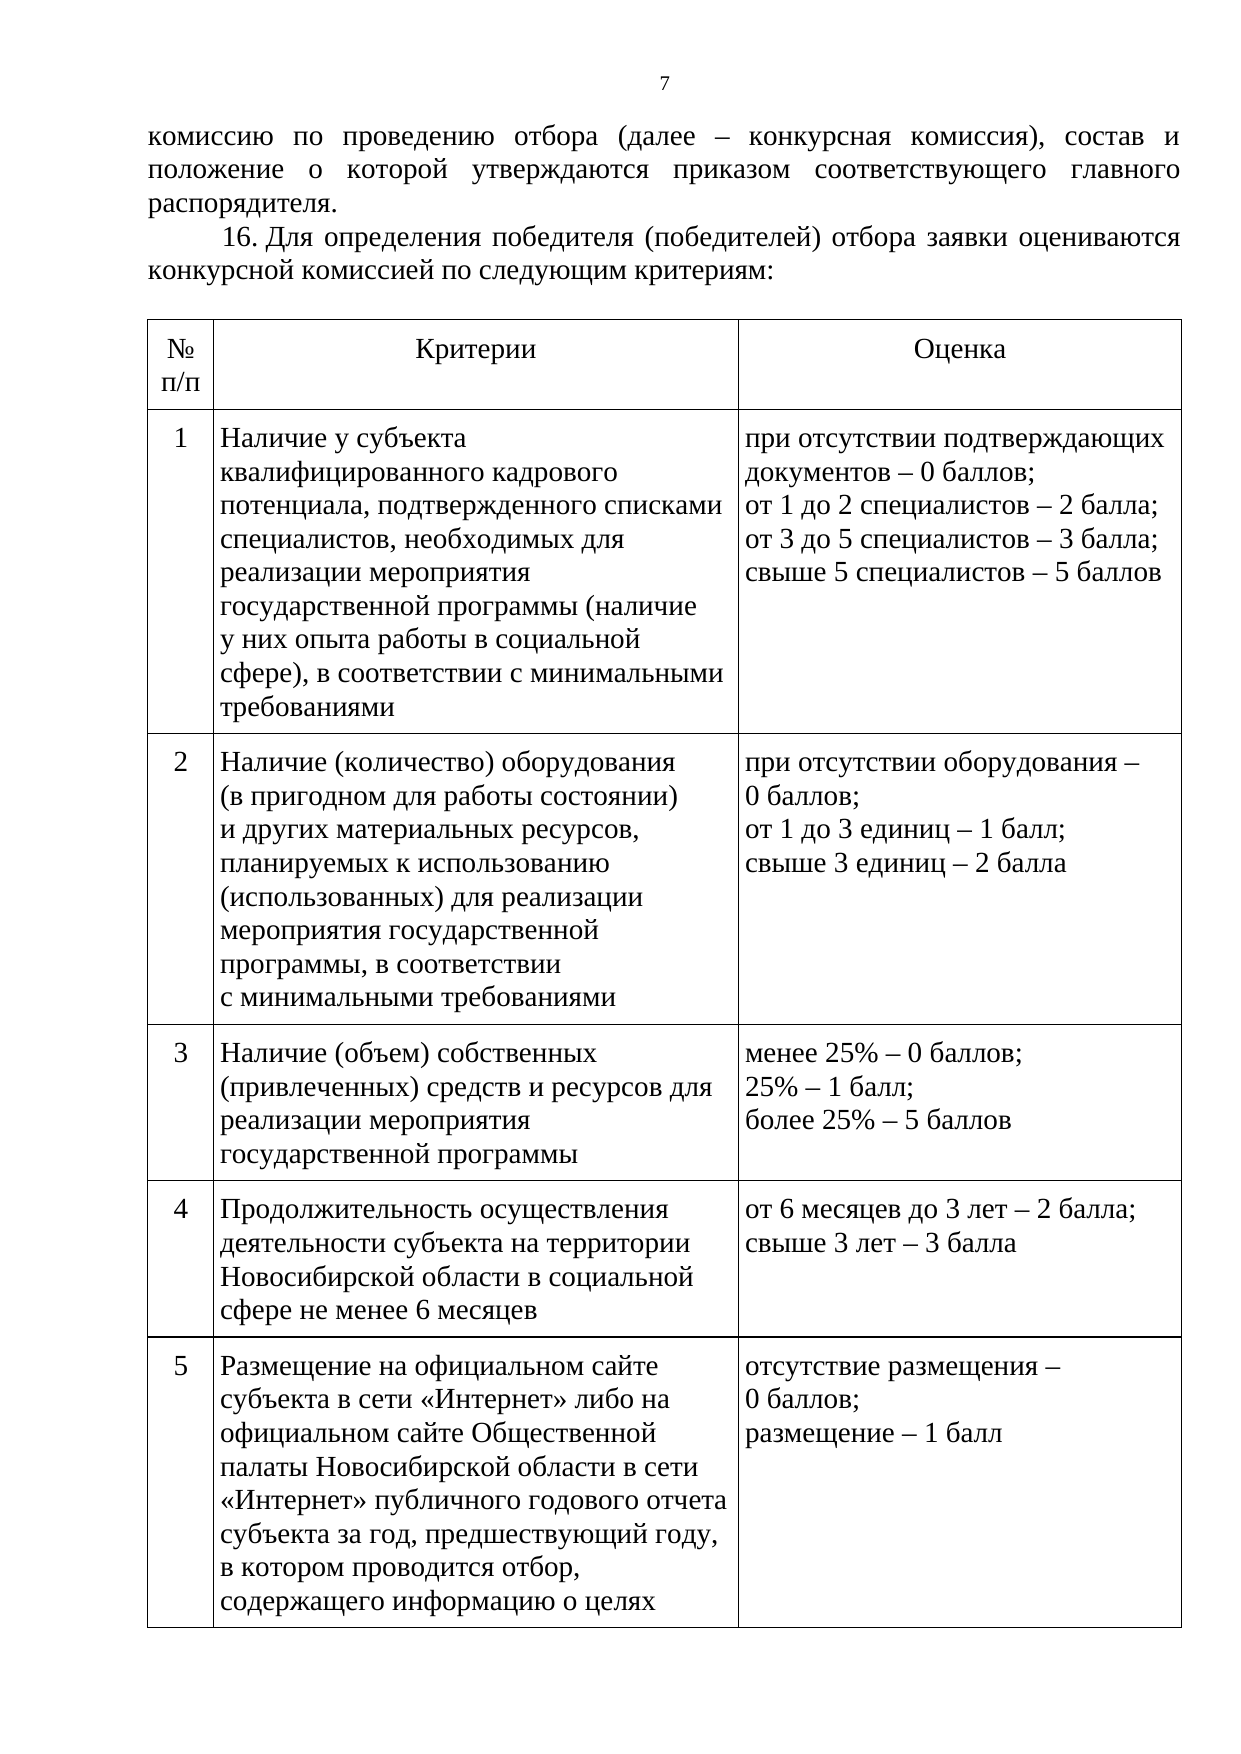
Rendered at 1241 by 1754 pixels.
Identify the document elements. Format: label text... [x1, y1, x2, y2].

table_cell 2 [148, 734, 213, 1023]
table_cell при отсутствии подтверждающих документов – 0 баллов; от 1 до 2 специалистов – 2 балла; от 3 до 5 специалистов – 3 балла; свыше 5 специалистов – 5 баллов [739, 410, 1181, 733]
table_cell Наличие (объем) собственных (привлеченных) средств и ресурсов для реализации мероприятия государственной программы [214, 1025, 738, 1180]
table_cell Наличие (количество) оборудования (в пригодном для работы состоянии) и других материальных ресурсов, планируемых к использованию (использованных) для реализации мероприятия государственной программы, в соответствии с минимальными требованиями [214, 734, 738, 1023]
text 16. Для определения победителя (победителей) отбора заявки оцениваются конкурсной комиссией по следующим критериям: [148, 219, 1181, 286]
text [148, 118, 1181, 219]
table_header Оценка [739, 320, 1181, 409]
table_header Критерии [214, 320, 738, 409]
table_cell 5 [148, 1338, 213, 1627]
table_cell 1 [148, 410, 213, 733]
table_cell от 6 месяцев до 3 лет – 2 балла; свыше 3 лет – 3 балла [739, 1181, 1181, 1336]
table_header № п/п [148, 320, 213, 409]
table_cell 4 [148, 1181, 213, 1336]
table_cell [214, 1338, 738, 1627]
table_cell Продолжительность осуществления деятельности субъекта на территории Новосибирской области в социальной сфере не менее 6 месяцев [214, 1181, 738, 1336]
table_cell 3 [148, 1025, 213, 1180]
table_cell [739, 1338, 1181, 1627]
table_cell менее 25% – 0 баллов; 25% – 1 балл; более 25% – 5 баллов [739, 1025, 1181, 1180]
table_cell при отсутствии оборудования – 0 баллов; от 1 до 3 единиц – 1 балл; свыше 3 единиц – 2 балла [739, 734, 1181, 1023]
table_cell Наличие у субъекта квалифицированного кадрового потенциала, подтвержденного списками специалистов, необходимых для реализации мероприятия государственной программы (наличие у них опыта работы в социальной сфере), в соответствии с минимальными требованиями [214, 410, 738, 733]
